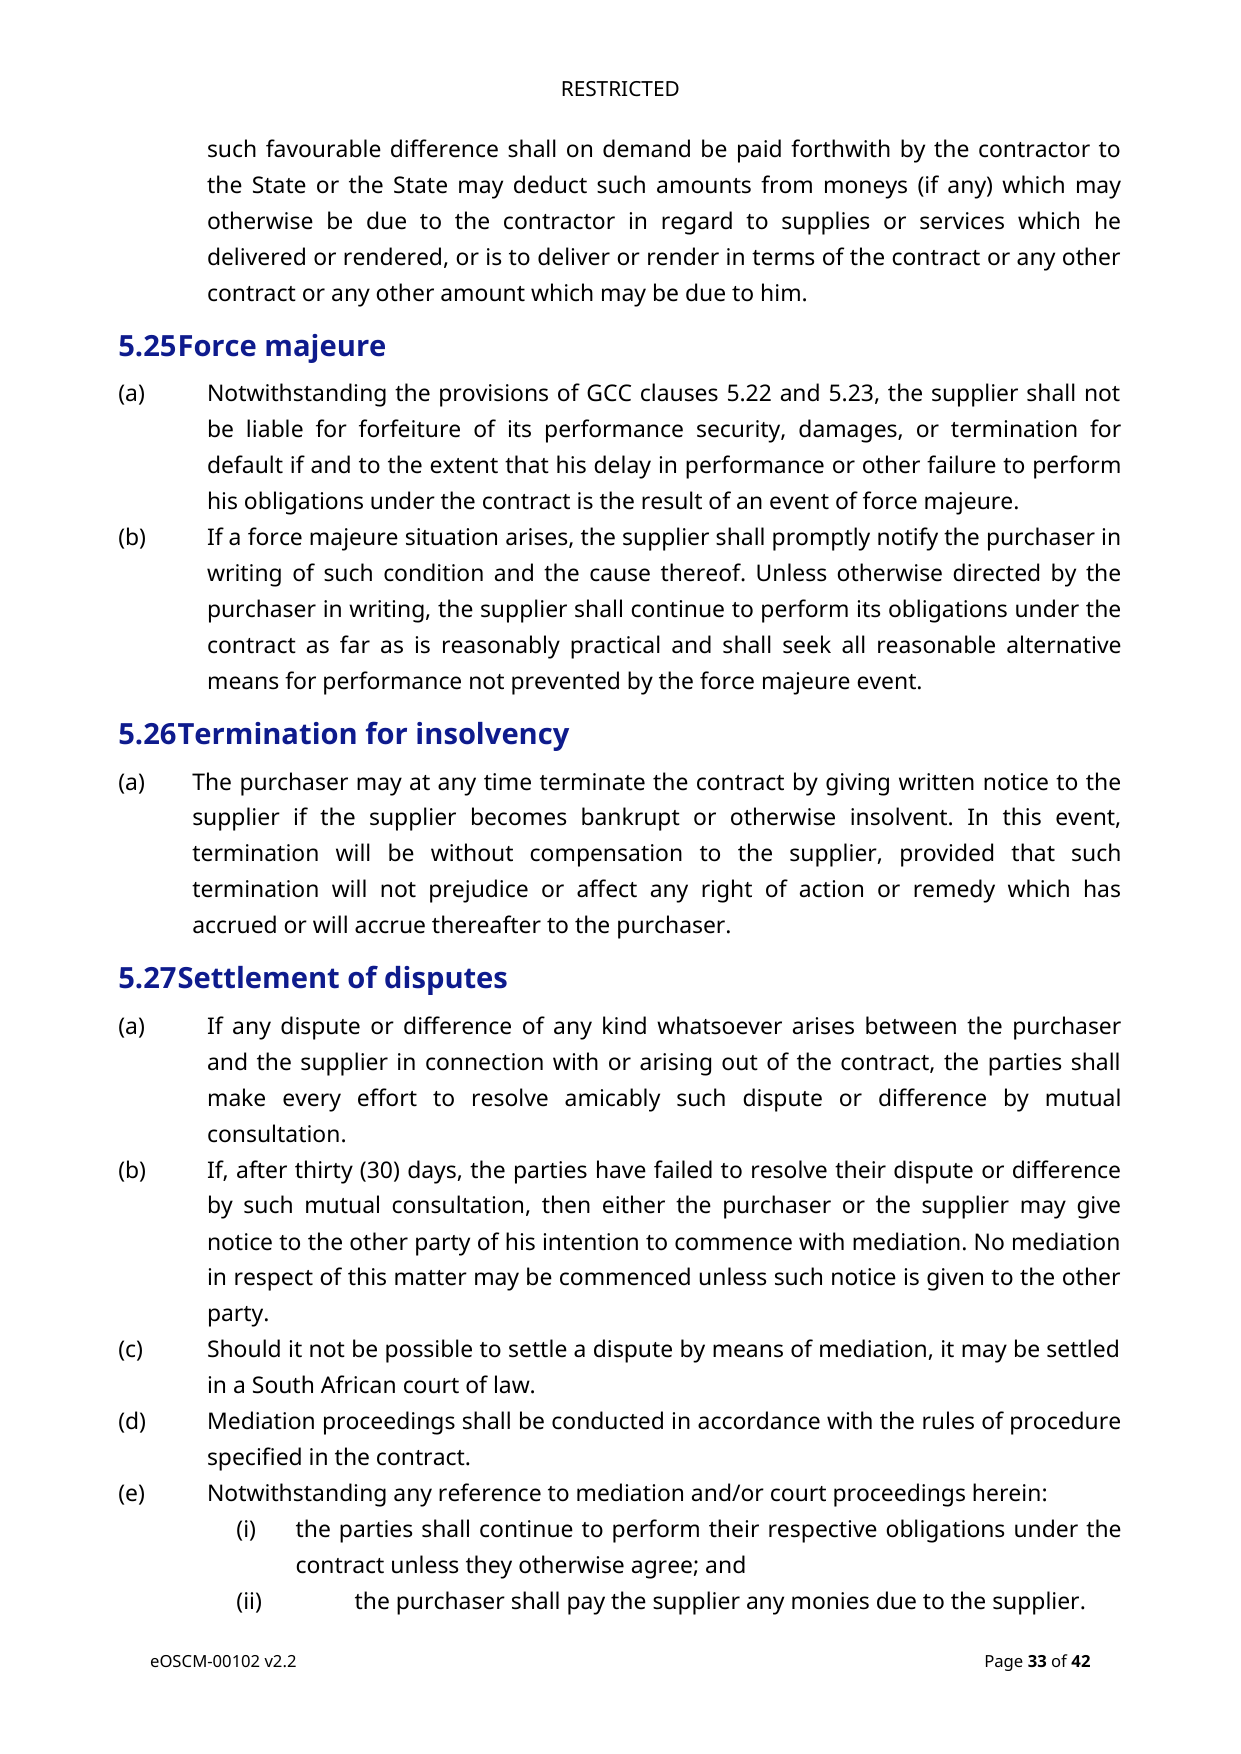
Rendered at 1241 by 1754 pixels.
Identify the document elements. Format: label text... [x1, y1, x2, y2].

list Notwithstanding any reference to mediation and/or court proceedings herein: [118, 1477, 1122, 1508]
list The purchaser may at any time terminate the contract by giving written notice to the supplier if the supplier becomes bankrupt or otherwise insolvent. In this event, termination will be without compensation to the supplier, provided that such termination will not prejudice or affect any right of action or remedy which has accrued or will accrue thereafter to the purchaser. [118, 765, 1122, 940]
list Should it not be possible to settle a dispute by means of mediation, it may be settled in a South African court of law. [118, 1333, 1122, 1400]
list the purchaser shall pay the supplier any monies due to the supplier. [236, 1585, 1122, 1616]
list If any dispute or difference of any kind whatsoever arises between the purchaser and the supplier in connection with or arising out of the contract, the parties shall make every effort to resolve amicably such dispute or difference by mutual consultation. [118, 1010, 1122, 1149]
list the parties shall continue to perform their respective obligations under the contract unless they otherwise agree; and [236, 1513, 1122, 1580]
subtitle Force majeure [118, 325, 1122, 365]
list Notwithstanding the provisions of GCC clauses 5.22 and 5.23, the supplier shall not be liable for forfeiture of its performance security, damages, or termination for default if and to the extent that his delay in performance or other failure to perform his obligations under the contract is the result of an event of force majeure. [118, 377, 1122, 516]
list If, after thirty (30) days, the parties have failed to resolve their dispute or difference by such mutual consultation, then either the purchaser or the supplier may give notice to the other party of his intention to commence with mediation. No mediation in respect of this matter may be commenced unless such notice is given to the other party. [118, 1153, 1122, 1328]
subtitle Termination for insolvency [118, 713, 1122, 753]
subtitle Settlement of disputes [118, 958, 1122, 997]
list If a force majeure situation arises, the supplier shall promptly notify the purchaser in writing of such condition and the cause thereof. Unless otherwise directed by the purchaser in writing, the supplier shall continue to perform its obligations under the contract as far as is reasonably practical and shall seek all reasonable alternative means for performance not prevented by the force majeure event. [118, 521, 1122, 696]
list Mediation proceedings shall be conducted in accordance with the rules of procedure specified in the contract. [118, 1405, 1122, 1472]
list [118, 133, 1122, 308]
